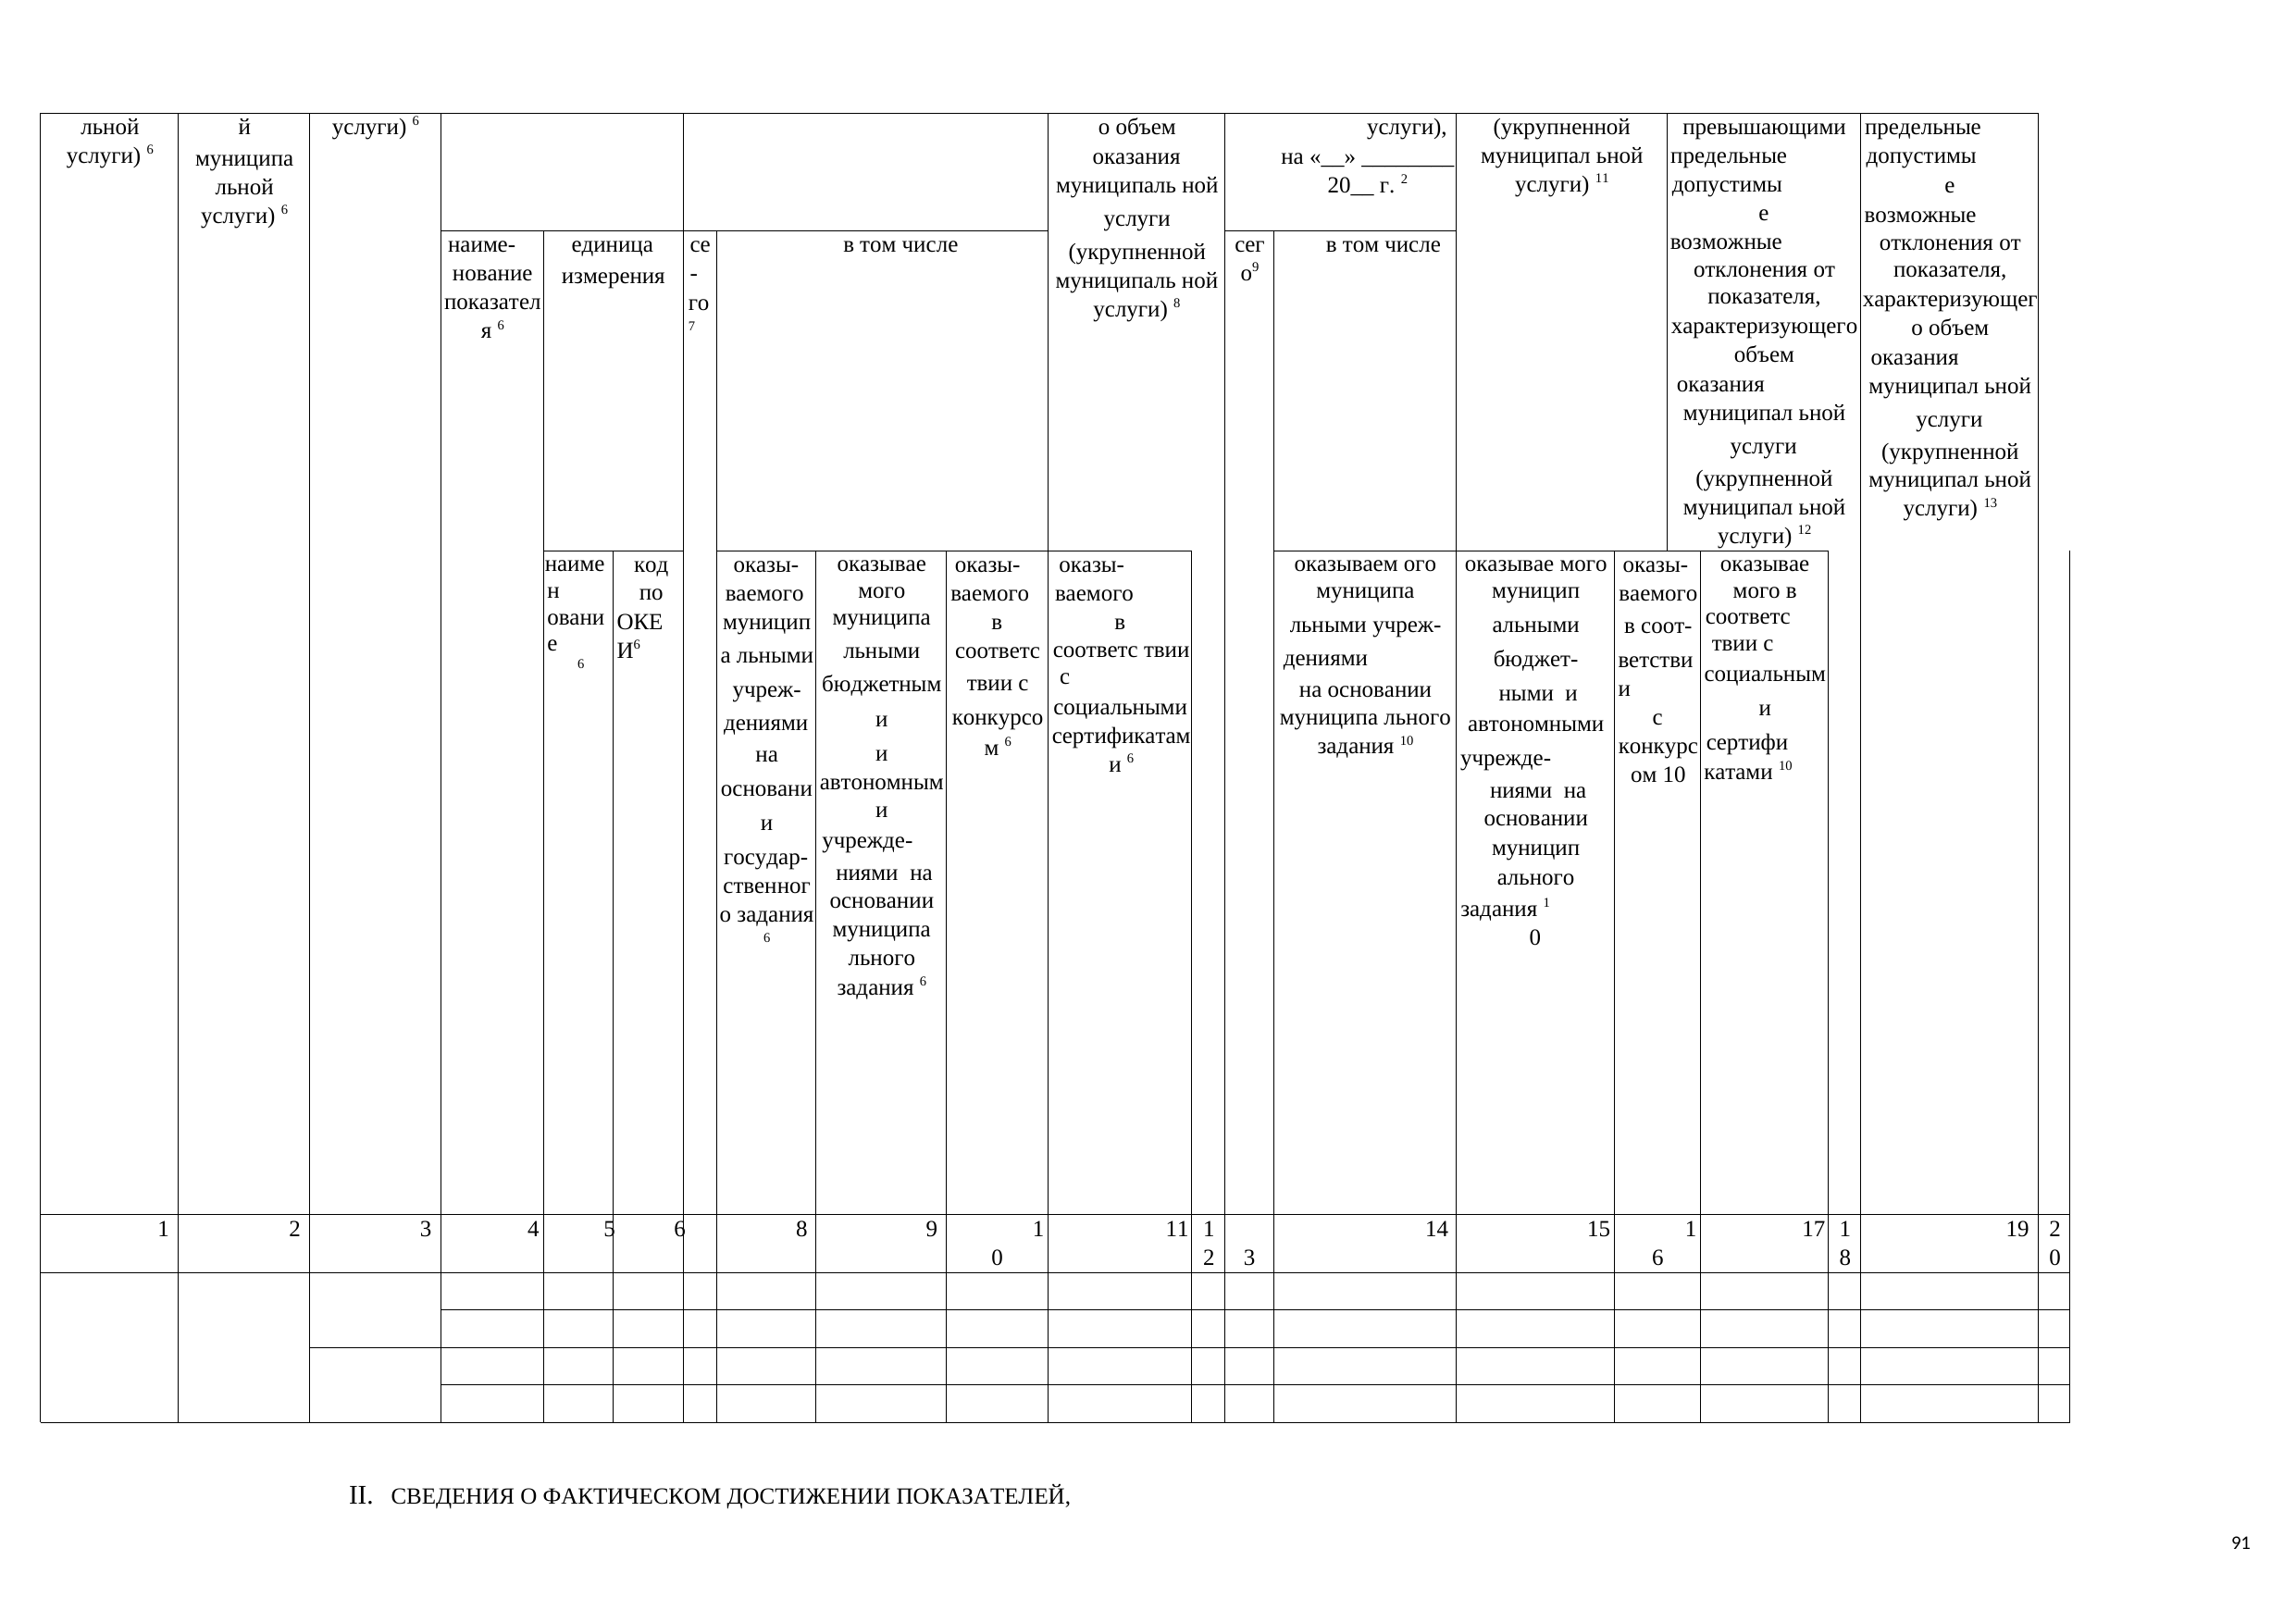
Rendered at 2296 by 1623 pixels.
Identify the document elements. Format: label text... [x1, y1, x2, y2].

table_cell [1615, 1385, 1700, 1422]
table_cell [1701, 1348, 1828, 1384]
table_cell [2039, 1273, 2069, 1309]
table_cell [1457, 1348, 1614, 1384]
table_cell [684, 1310, 716, 1347]
table_cell [614, 1348, 683, 1384]
table_cell [41, 1273, 178, 1422]
table_cell [614, 1385, 683, 1422]
table_cell [816, 1348, 946, 1384]
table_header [1668, 114, 1860, 550]
table_cell [441, 1273, 543, 1309]
table_cell 20 [2039, 1215, 2069, 1271]
table_cell [1829, 1310, 1860, 1347]
table_cell [1457, 1310, 1614, 1347]
table_cell [1192, 1310, 1224, 1347]
table_cell оказы- ваемого муниципа льными учреж- дениями на основании государ- ственного задания 6 [717, 551, 815, 1214]
table_cell 19 [1861, 1215, 2038, 1271]
table_cell 18 [1829, 1215, 1860, 1271]
table_cell [1457, 1385, 1614, 1422]
table_cell [1701, 1385, 1828, 1422]
table_cell [544, 1310, 613, 1347]
list СВЕДЕНИЯ О ФАКТИЧЕСКОМ ДОСТИЖЕНИИ ПОКАЗАТЕЛЕЙ, [349, 1479, 2159, 1510]
table_cell [1457, 1273, 1614, 1309]
table_cell в том числе [1274, 231, 1456, 550]
table_cell [947, 1385, 1048, 1422]
table_cell оказы- ваемого в соответс твии с конкурсом 6 [947, 551, 1048, 1214]
table_cell оказываем ого муниципа льными учреж- дениями на основании муниципа льного задания 10 [1274, 551, 1456, 1214]
table_cell 15 [1457, 1215, 1614, 1271]
table_cell [544, 1385, 613, 1422]
table_cell [179, 1273, 309, 1422]
table_cell [684, 1273, 716, 1309]
table_cell [310, 1348, 441, 1422]
table_cell [2039, 1348, 2069, 1384]
table_cell [1701, 1273, 1828, 1309]
table_cell [1274, 1273, 1456, 1309]
table_header [684, 114, 716, 230]
table_cell в том числе [717, 231, 1048, 550]
table_cell [816, 1310, 946, 1347]
table_cell [816, 1385, 946, 1422]
table_cell сего9 [1225, 231, 1273, 1214]
table_cell 4 [441, 1215, 543, 1271]
table_cell 1 6 [1615, 1215, 1700, 1271]
table_cell [2039, 1310, 2069, 1347]
table_cell [614, 1310, 683, 1347]
table_cell [1274, 1348, 1456, 1384]
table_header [1049, 114, 1224, 550]
table_cell оказывае мого в соответс твии с социальными сертифи катами 10 [1701, 551, 1828, 1214]
table_cell [1861, 1385, 2038, 1422]
table_cell 12 [1192, 1215, 1224, 1271]
table_header [1225, 114, 1273, 230]
table_cell единица измерения [544, 231, 683, 550]
table_cell [684, 1385, 716, 1422]
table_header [1457, 114, 1667, 550]
table_cell код по ОКЕИ6 [614, 551, 683, 1214]
table_cell 6 [614, 1215, 683, 1271]
table_cell [717, 1348, 815, 1384]
table_cell [1225, 1348, 1273, 1384]
table_cell оказы- ваемого в соот- ветствии с конкурс ом 10 [1615, 551, 1700, 1214]
table_cell се- го 7 [684, 231, 716, 1214]
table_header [41, 114, 178, 1214]
table_cell [947, 1310, 1048, 1347]
table_cell наиме- нование показателя 6 [441, 231, 543, 1214]
table_cell [1615, 1273, 1700, 1309]
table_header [441, 114, 683, 230]
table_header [179, 114, 309, 1214]
table_cell 1 [41, 1215, 178, 1271]
table_cell 3 [1225, 1215, 1273, 1271]
table_cell [2039, 551, 2069, 1214]
table_cell [1049, 1273, 1191, 1309]
table_cell 17 [1701, 1215, 1828, 1271]
table_cell [684, 1215, 716, 1271]
table_cell [947, 1348, 1048, 1384]
table_cell оказывае мого муниципа льными бюджетными и автономными учрежде- ниями на основании муниципа льного задания 6 [816, 551, 946, 1214]
table_cell [1192, 551, 1224, 1214]
table_cell [1274, 1385, 1456, 1422]
table_cell [1225, 1385, 1273, 1422]
table_cell [1829, 1348, 1860, 1384]
table_cell [1225, 1310, 1273, 1347]
table_cell [947, 1273, 1048, 1309]
table_cell [2039, 1385, 2069, 1422]
table_cell [717, 1310, 815, 1347]
table_cell [441, 1385, 543, 1422]
table_cell [1829, 1273, 1860, 1309]
table_cell 1 0 [947, 1215, 1048, 1271]
table_cell [816, 1273, 946, 1309]
table_cell [310, 1273, 441, 1347]
table_cell [544, 1273, 613, 1309]
table_cell [441, 1310, 543, 1347]
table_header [1861, 114, 2038, 550]
table_cell [441, 1348, 543, 1384]
table_cell [1861, 1310, 2038, 1347]
table_cell 11 [1049, 1215, 1191, 1271]
table_cell [1829, 551, 1860, 1214]
table_cell оказывае мого муницип альными бюджет- ными и автономными учрежде- ниями на основании муницип ального задания 1 0 [1457, 551, 1614, 1214]
table_cell [1861, 1273, 2038, 1309]
table_cell [1701, 1310, 1828, 1347]
table_cell наимен ование 6 [544, 551, 613, 1214]
table_cell [1861, 1348, 2038, 1384]
table_cell [1192, 1273, 1224, 1309]
table_cell [1049, 1385, 1191, 1422]
table_cell [1192, 1385, 1224, 1422]
table_cell [544, 1348, 613, 1384]
table_cell [717, 1385, 815, 1422]
table_cell [1049, 1348, 1191, 1384]
table_cell [1615, 1310, 1700, 1347]
table_cell [614, 1273, 683, 1309]
table_cell 8 [717, 1215, 815, 1271]
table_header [716, 114, 1048, 230]
table_cell 5 [544, 1215, 613, 1271]
table_cell [1274, 1310, 1456, 1347]
table_cell 3 [310, 1215, 441, 1271]
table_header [310, 114, 441, 1214]
table_cell [1615, 1348, 1700, 1384]
table_cell 2 [179, 1215, 309, 1271]
table_cell 14 [1274, 1215, 1456, 1271]
table_cell [1225, 1273, 1273, 1309]
table_cell [717, 1273, 815, 1309]
table_cell [1861, 551, 2038, 1214]
table_cell 9 [816, 1215, 946, 1271]
table_cell [1049, 1310, 1191, 1347]
table_cell оказы- ваемого в соответс твии с социальными сертификатами 6 [1049, 551, 1191, 1214]
table_cell [684, 1348, 716, 1384]
table_cell [1192, 1348, 1224, 1384]
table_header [1273, 114, 1456, 230]
table_cell [1829, 1385, 1860, 1422]
